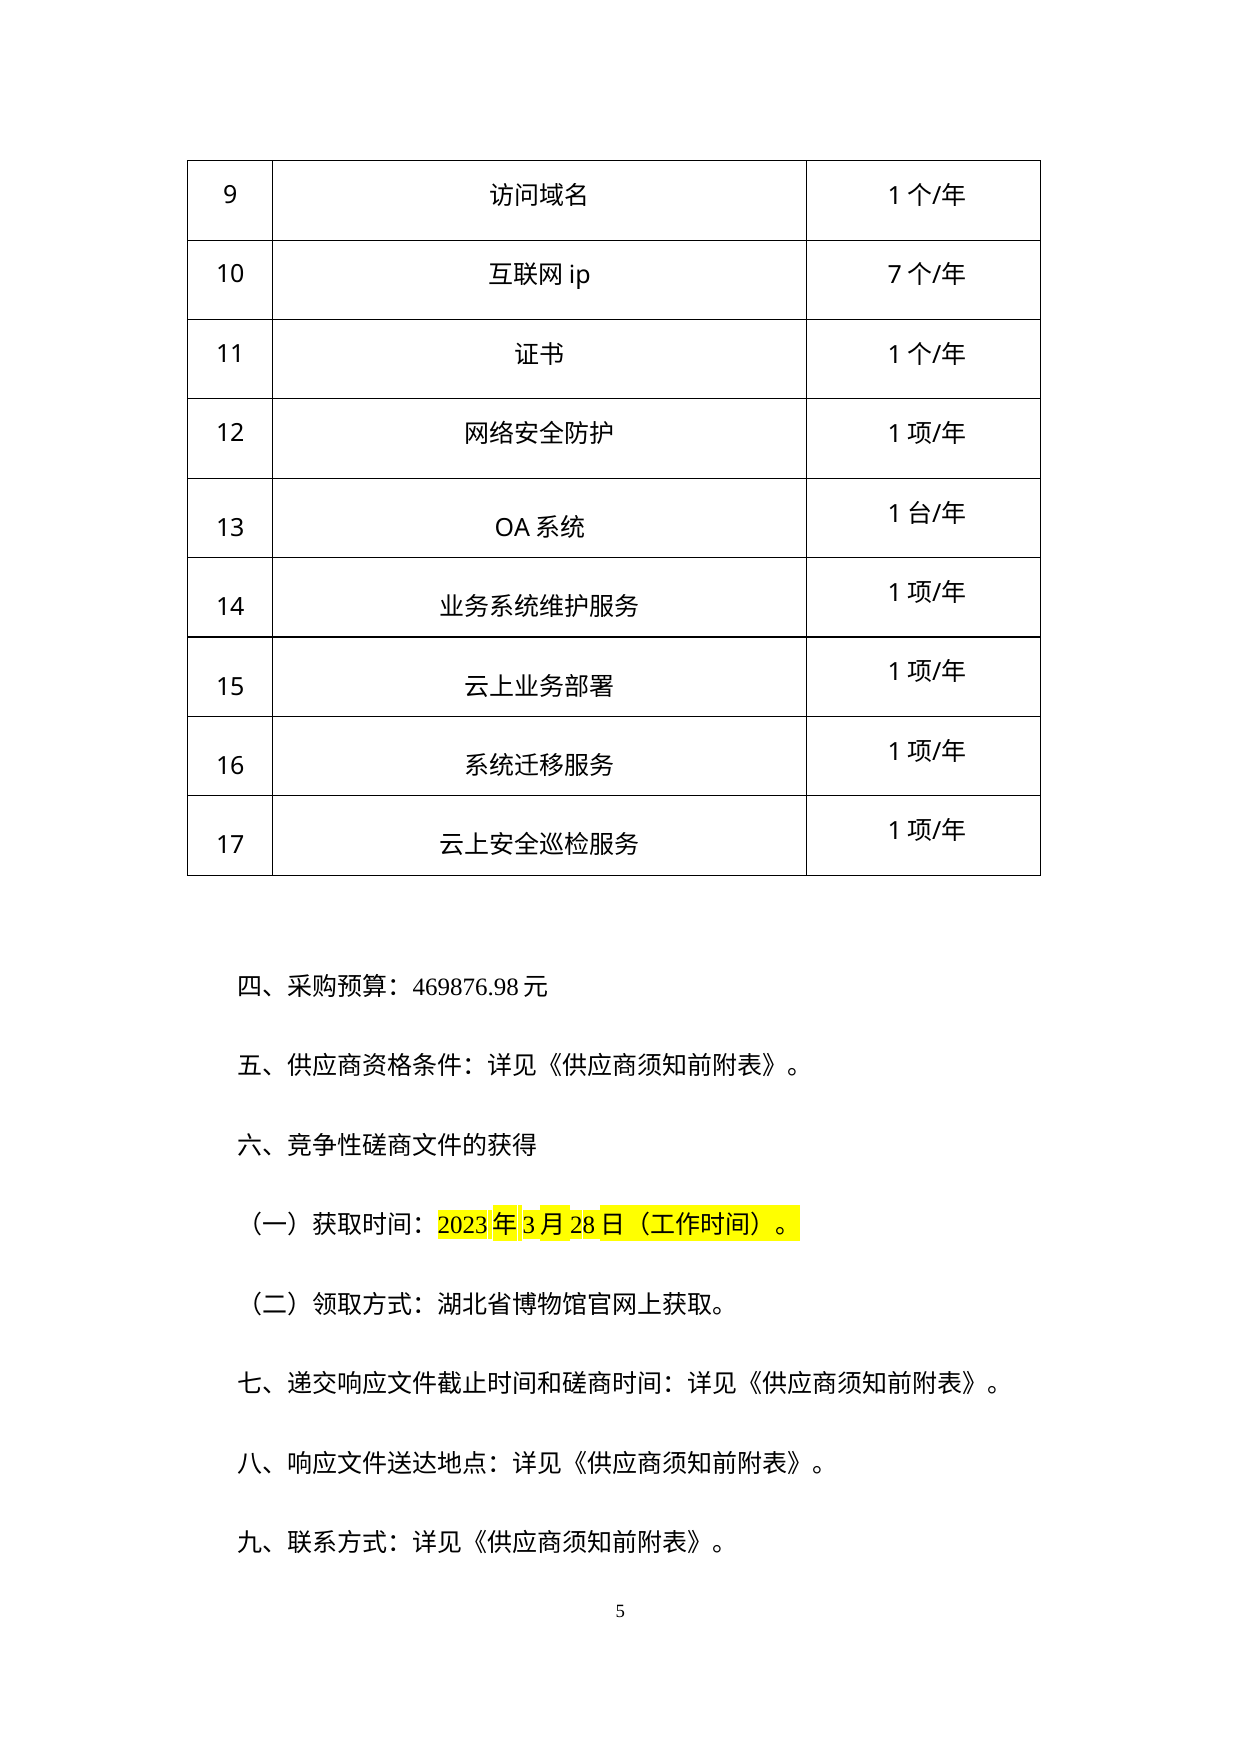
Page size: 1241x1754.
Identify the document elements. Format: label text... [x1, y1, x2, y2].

table_cell 业务系统维护服务 [273, 558, 806, 636]
table_cell 15 [188, 638, 272, 716]
table_cell 11 [188, 320, 272, 398]
text 九、联系方式：详见《供应商须知前附表》。 [187, 1508, 1053, 1573]
table_cell 1个/年 [807, 161, 1040, 239]
text 六、竞争性磋商文件的获得 [187, 1111, 1053, 1176]
table_cell 1台/年 [807, 479, 1040, 557]
table_cell 1项/年 [807, 638, 1040, 716]
table_cell 16 [188, 717, 272, 795]
table_cell 云上业务部署 [273, 638, 806, 716]
table_cell 1项/年 [807, 399, 1040, 478]
table_cell 访问域名 [273, 161, 806, 239]
text 七、递交响应文件截止时间和磋商时间：详见《供应商须知前附表》。 [187, 1349, 1053, 1414]
table_cell 1项/年 [807, 558, 1040, 636]
table_cell 云上安全巡检服务 [273, 796, 806, 874]
text 八、响应文件送达地点：详见《供应商须知前附表》。 [187, 1429, 1053, 1494]
table_cell 1项/年 [807, 717, 1040, 795]
text 五、供应商资格条件：详见《供应商须知前附表》。 [187, 1031, 1053, 1096]
table_cell 互联网ip [273, 241, 806, 319]
text 四、采购预算：469876.98元 [187, 952, 1053, 1017]
table_cell 17 [188, 796, 272, 874]
table_cell 14 [188, 558, 272, 636]
table_cell 13 [188, 479, 272, 557]
table_cell 证书 [273, 320, 806, 398]
table_cell 7个/年 [807, 241, 1040, 319]
table_cell 12 [188, 399, 272, 478]
text （二）领取方式：湖北省博物馆官网上获取。 [187, 1270, 1053, 1335]
table_cell 10 [188, 241, 272, 319]
table_cell 网络安全防护 [273, 399, 806, 478]
table_cell OA系统 [273, 479, 806, 557]
text （一）获取时间：2023年3月28日（工作时间）。 [187, 1190, 1053, 1255]
table_cell 系统迁移服务 [273, 717, 806, 795]
table_cell 1个/年 [807, 320, 1040, 398]
table_cell 9 [188, 161, 272, 239]
table_cell 1项/年 [807, 796, 1040, 874]
